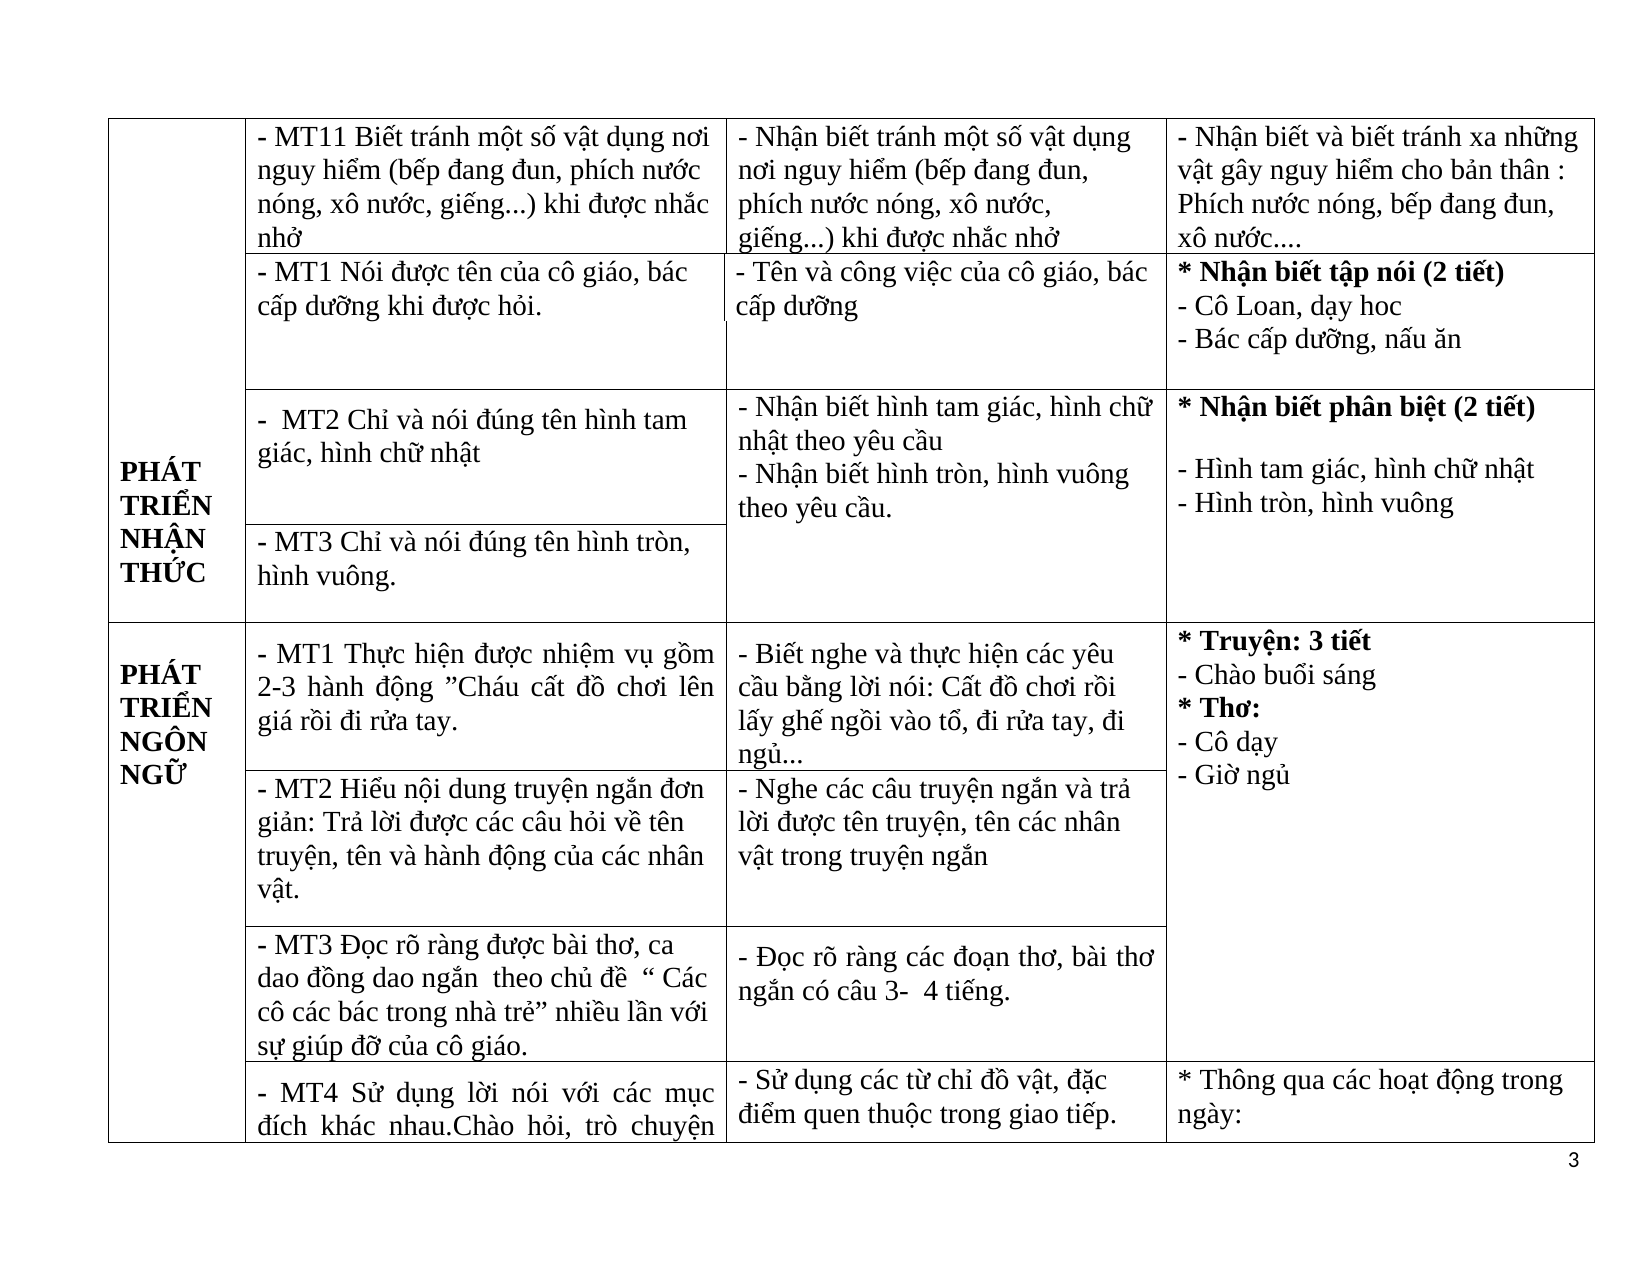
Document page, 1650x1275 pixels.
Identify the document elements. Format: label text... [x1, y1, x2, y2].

table_cell - Tên và công việc của cô giáo, bác cấp dưỡng [725, 254, 1166, 321]
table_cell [1167, 1062, 1594, 1142]
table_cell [727, 1062, 1166, 1142]
table_cell [727, 321, 1166, 388]
table_cell - Biết nghe và thực hiện các yêu cầu bằng lời nói: Cất đồ chơi rồi lấy ghế ngồi vào tổ, đi rửa tay, đi ngủ... [727, 623, 1166, 770]
table_cell [246, 321, 726, 388]
table_cell - MT3 Đọc rõ ràng được bài thơ, ca dao đồng dao ngắn theo chủ đề “ Các cô các bác trong nhà trẻ” nhiều lần với sự giúp đỡ của cô giáo. [246, 927, 726, 1061]
table_cell * Nhận biết tập nói (2 tiết) - Cô Loan, dạy hoc - Bác cấp dưỡng, nấu ăn [1167, 254, 1594, 388]
table_cell * Truyện: 3 tiết - Chào buổi sáng * Thơ: - Cô dạy - Giờ ngủ [1167, 623, 1594, 1061]
table_cell * Nhận biết phân biệt (2 tiết) - Hình tam giác, hình chữ nhật - Hình tròn, hình vuông [1167, 390, 1594, 622]
table_cell - Nhận biết tránh một số vật dụng nơi nguy hiểm (bếp đang đun, phích nước nóng, xô nước, giếng...) khi được nhắc nhở [727, 119, 1166, 253]
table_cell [246, 1062, 726, 1142]
table_cell - Nghe các câu truyện ngắn và trả lời được tên truyện, tên các nhân vật trong truyện ngắn [727, 771, 1166, 926]
table_cell - MT2 Chỉ và nói đúng tên hình tam giác, hình chữ nhật [246, 390, 726, 523]
table_cell PHÁT TRIỂN NGÔN NGỮ [109, 623, 245, 1142]
table_cell - MT1 Thực hiện được nhiệm vụ gồm 2-3 hành động ”Cháu cất đồ chơi lên giá rồi đi rửa tay. [246, 623, 726, 770]
table_cell - Nhận biết hình tam giác, hình chữ nhật theo yêu cầu - Nhận biết hình tròn, hình vuông theo yêu cầu. [727, 390, 1166, 622]
table_cell - Đọc rõ ràng các đoạn thơ, bài thơ ngắn có câu 3- 4 tiếng. [727, 927, 1166, 1061]
table_cell - MT11 Biết tránh một số vật dụng nơi nguy hiểm (bếp đang đun, phích nước nóng, xô nước, giếng...) khi được nhắc nhở [246, 119, 726, 253]
table_cell - MT1 Nói được tên của cô giáo, bác cấp dưỡng khi được hỏi. [246, 254, 724, 321]
table_cell - MT3 Chỉ và nói đúng tên hình tròn, hình vuông. [246, 525, 726, 622]
table_cell - Nhận biết và biết tránh xa những vật gây nguy hiểm cho bản thân : Phích nước nóng, bếp đang đun, xô nước.... [1167, 119, 1594, 253]
table_cell - MT2 Hiểu nội dung truyện ngắn đơn giản: Trả lời được các câu hỏi về tên truyện, tên và hành động của các nhân vật. [246, 771, 726, 926]
